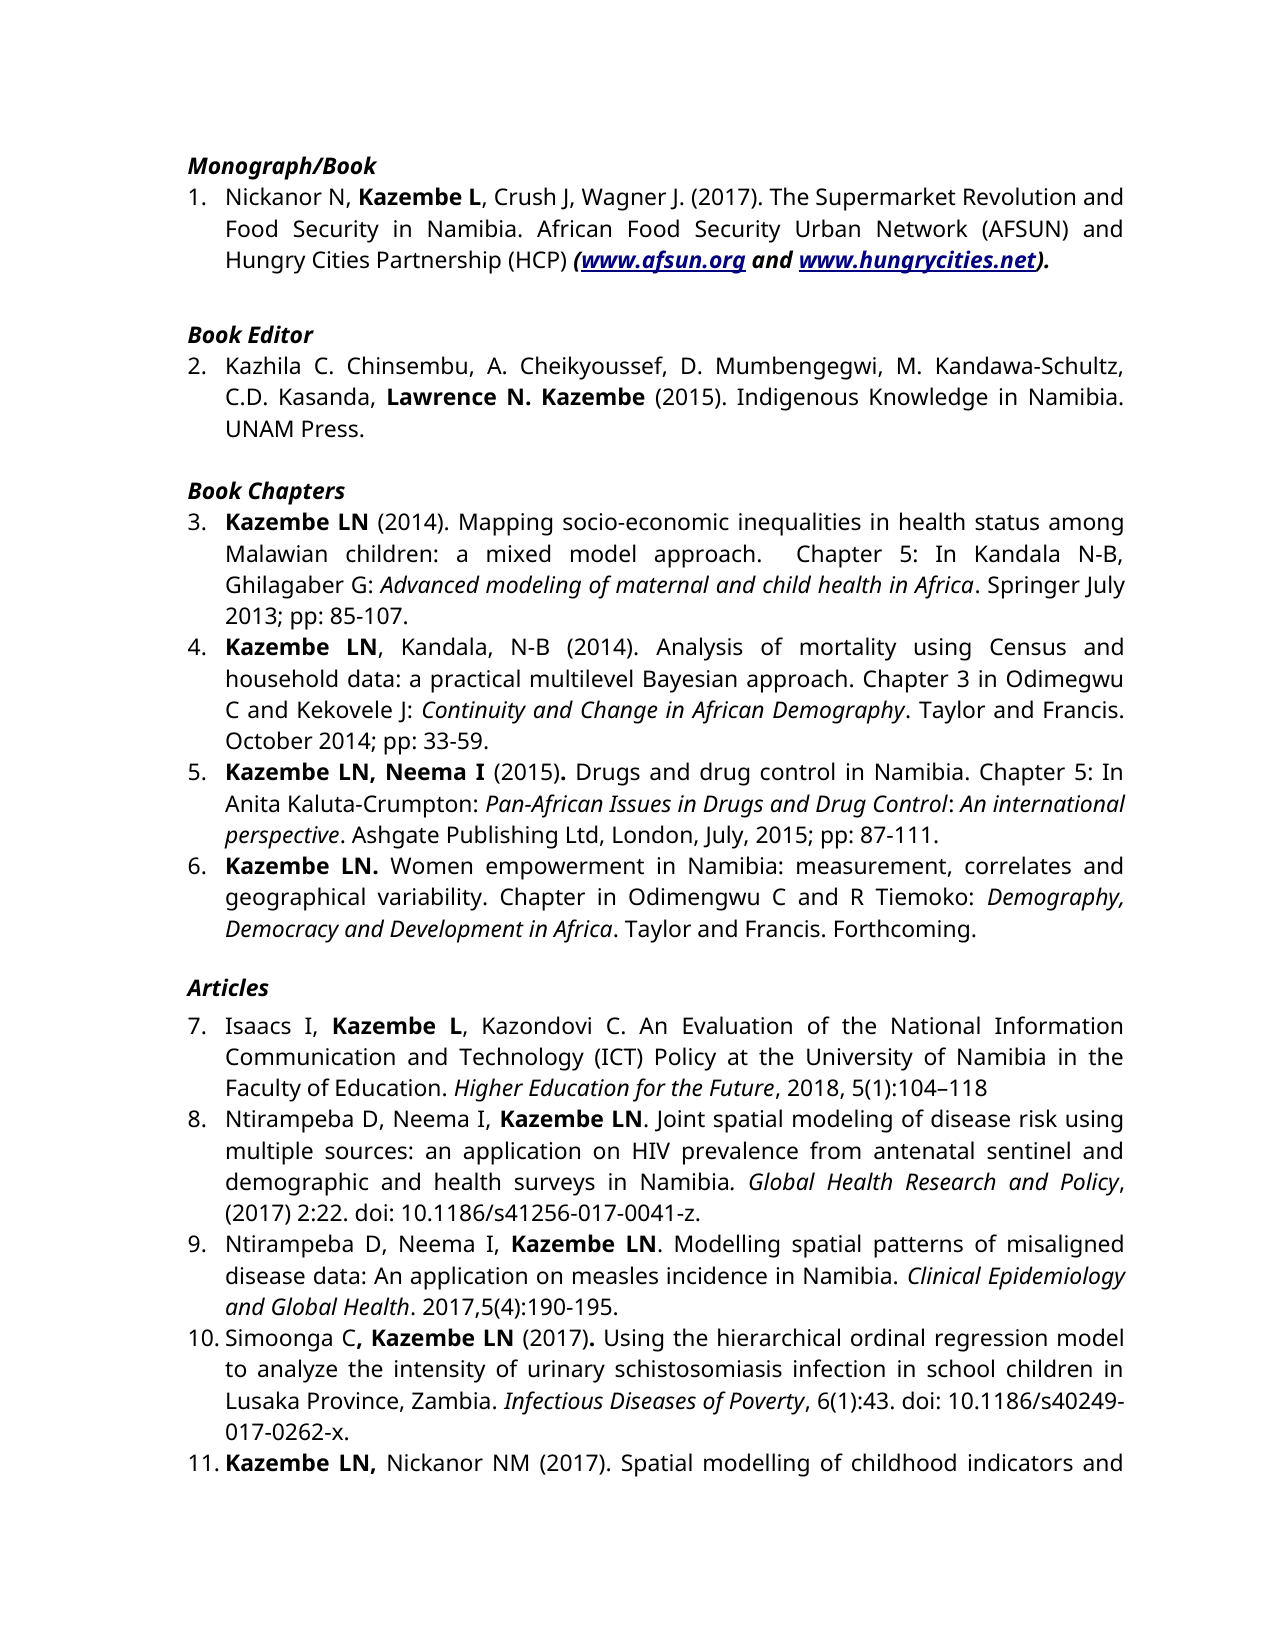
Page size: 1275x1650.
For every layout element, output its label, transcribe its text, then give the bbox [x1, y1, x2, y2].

text Book Chapters [150, 475, 1125, 506]
list Kazembe LN, Neema I (2015). Drugs and drug control in Namibia. Chapter 5: In Anita Kaluta-Crumpton: Pan-African Issues in Drugs and Drug Control: An international perspective. Ashgate Publishing Ltd, London, July, 2015; pp: 87-111. [187, 756, 1125, 850]
text Book Editor [150, 319, 1125, 350]
text Articles [187, 972, 1125, 1003]
list Simoonga C, Kazembe LN (2017). Using the hierarchical ordinal regression model to analyze the intensity of urinary schistosomiasis infection in school children in Lusaka Province, Zambia. Infectious Diseases of Poverty, 6(1):43. doi: 10.1186/s40249-017-0262-x. [187, 1322, 1125, 1447]
list Kazembe LN, Kandala, N-B (2014). Analysis of mortality using Census and household data: a practical multilevel Bayesian approach. Chapter 3 in Odimegwu C and Kekovele J: Continuity and Change in African Demography. Taylor and Francis. October 2014; pp: 33-59. [187, 631, 1125, 756]
list Ntirampeba D, Neema I, Kazembe LN. Joint spatial modeling of disease risk using multiple sources: an application on HIV prevalence from antenatal sentinel and demographic and health surveys in Namibia. Global Health Research and Policy, (2017) 2:22. doi: 10.1186/s41256-017-0041-z. [187, 1103, 1125, 1228]
list Kazembe LN. Women empowerment in Namibia: measurement, correlates and geographical variability. Chapter in Odimengwu C and R Tiemoko: Demography, Democracy and Development in Africa. Taylor and Francis. Forthcoming. [187, 850, 1125, 944]
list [187, 1447, 1125, 1478]
list Nickanor N, Kazembe L, Crush J, Wagner J. (2017). The Supermarket Revolution and Food Security in Namibia. African Food Security Urban Network (AFSUN) and Hungry Cities Partnership (HCP) (www.afsun.org and www.hungrycities.net). [187, 181, 1125, 275]
text Monograph/Book [150, 150, 1125, 181]
list Kazhila C. Chinsembu, A. Cheikyoussef, D. Mumbengegwi, M. Kandawa-Schultz, C.D. Kasanda, Lawrence N. Kazembe (2015). Indigenous Knowledge in Namibia. UNAM Press. [187, 350, 1125, 444]
list Ntirampeba D, Neema I, Kazembe LN. Modelling spatial patterns of misaligned disease data: An application on measles incidence in Namibia. Clinical Epidemiology and Global Health. 2017,5(4):190-195. [187, 1228, 1125, 1322]
list Kazembe LN (2014). Mapping socio-economic inequalities in health status among Malawian children: a mixed model approach. Chapter 5: In Kandala N-B, Ghilagaber G: Advanced modeling of maternal and child health in Africa. Springer July 2013; pp: 85-107. [187, 506, 1125, 631]
list Isaacs I, Kazembe L, Kazondovi C. An Evaluation of the National Information Communication and Technology (ICT) Policy at the University of Namibia in the Faculty of Education. Higher Education for the Future, 2018, 5(1):104–118 [187, 1010, 1125, 1103]
